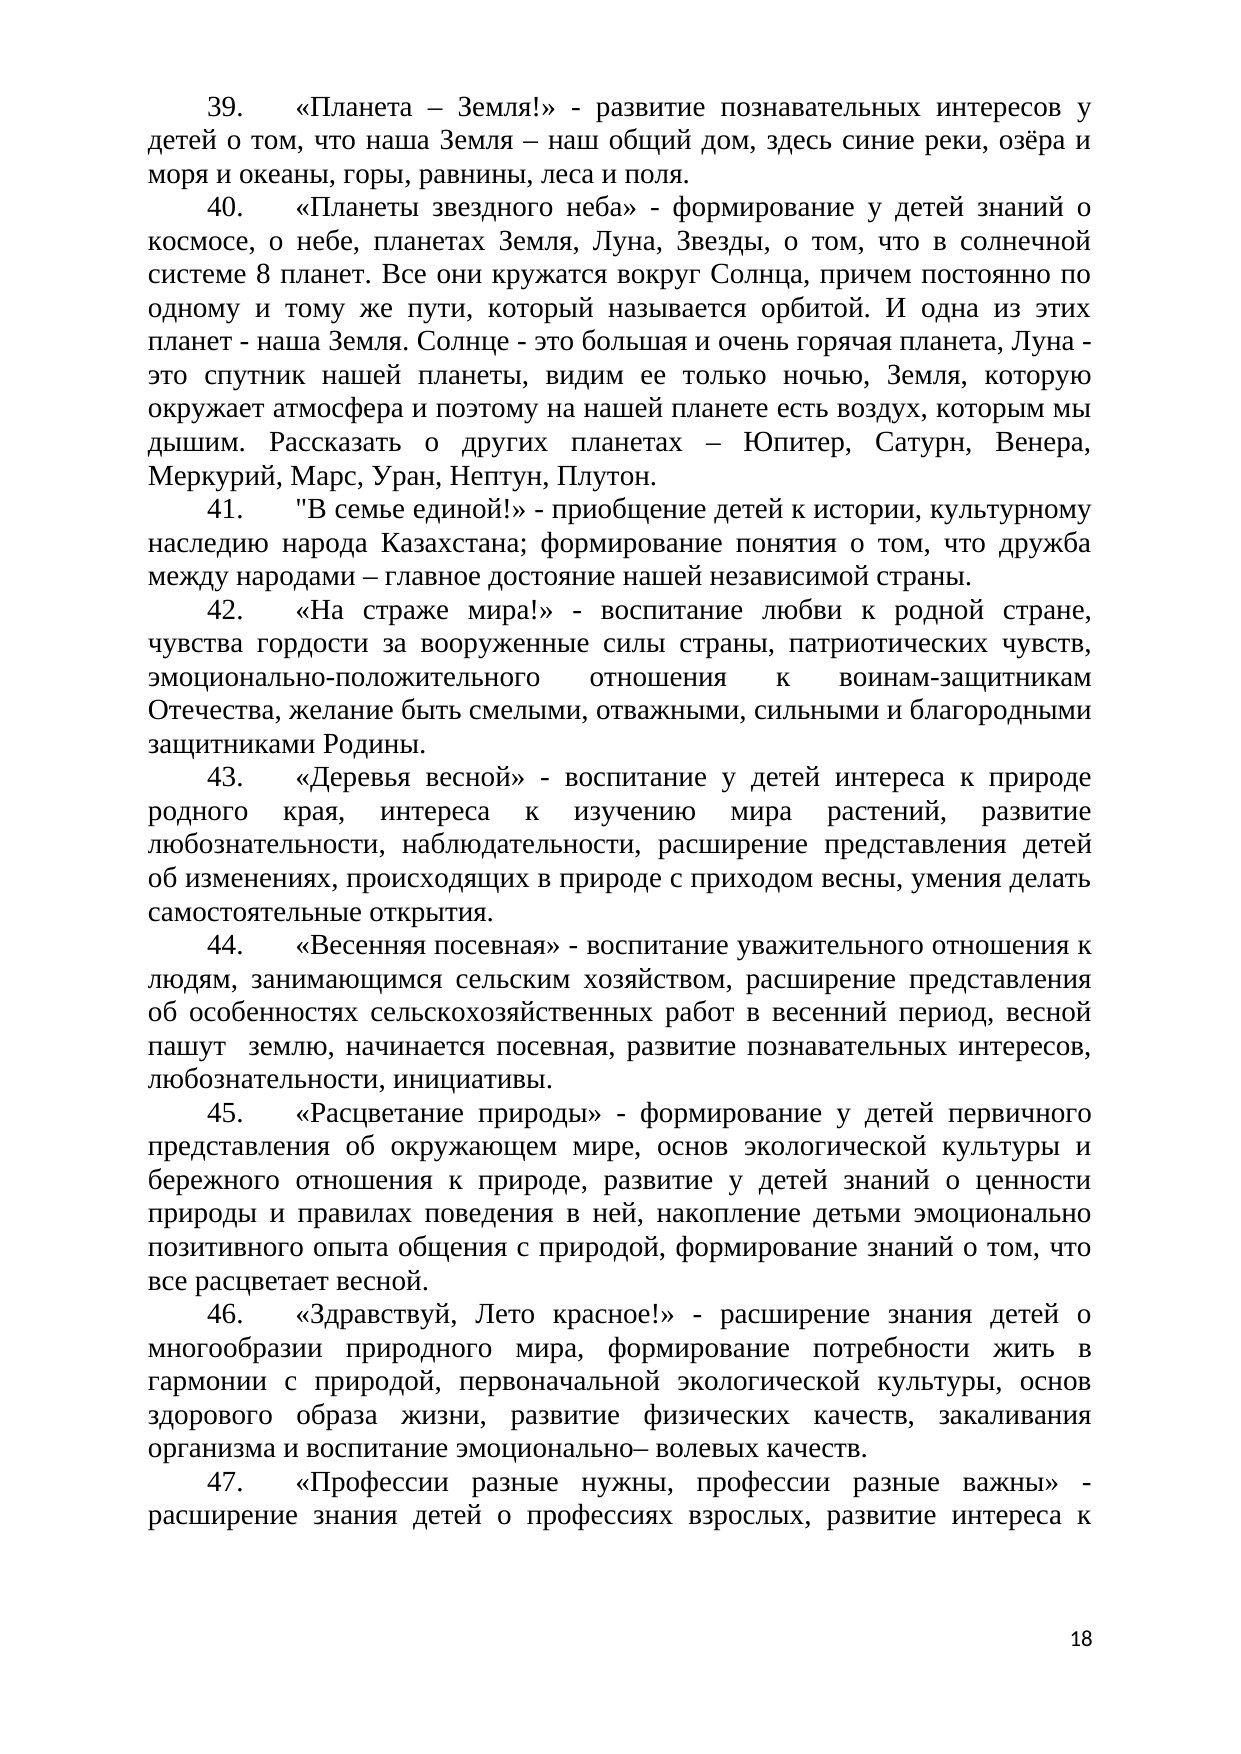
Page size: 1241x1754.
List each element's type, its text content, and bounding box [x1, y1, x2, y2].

list «Планета – Земля!» - развитие познавательных интересов у детей о том, что наша Земля – наш общий дом, здесь синие реки, озёра и моря и океаны, горы, равнины, леса и поля. [148, 89, 1092, 189]
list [148, 1464, 1092, 1596]
list «Весенняя посевная» - воспитание уважительного отношения к людям, занимающимся сельским хозяйством, расширение представления об особенностях сельскохозяйственных работ в весенний период, весной пашут землю, начинается посевная, развитие познавательных интересов, любознательности, инициативы. [148, 927, 1092, 1095]
list «Расцветание природы» - формирование у детей первичного представления об окружающем мире, основ экологической культуры и бережного отношения к природе, развитие у детей знаний о ценности природы и правилах поведения в ней, накопление детьми эмоционально позитивного опыта общения с природой, формирование знаний о том, что все расцветает весной. [148, 1095, 1092, 1296]
list "В семье единой!» - приобщение детей к истории, культурному наследию народа Казахстана; формирование понятия о том, что дружба между народами – главное достояние нашей независимой страны. [148, 491, 1092, 592]
list «Планеты звездного неба» - формирование у детей знаний о космосе, о небе, планетах Земля, Луна, Звезды, о том, что в солнечной системе 8 планет. Все они кружатся вокруг Солнца, причем постоянно по одному и тому же пути, который называется орбитой. И одна из этих планет - наша Земля. Солнце - это большая и очень горячая планета, Луна - это спутник нашей планеты, видим ее только ночью, Земля, которую окружает атмосфера и поэтому на нашей планете есть воздух, которым мы дышим. Рассказать о других планетах – Юпитер, Сатурн, Венера, Меркурий, Марс, Уран, Нептун, Плутон. [148, 189, 1092, 491]
list «Деревья весной» - воспитание у детей интереса к природе родного края, интереса к изучению мира растений, развитие любознательности, наблюдательности, расширение представления детей об изменениях, происходящих в природе с приходом весны, умения делать самостоятельные открытия. [148, 759, 1092, 927]
list «На страже мира!» - воспитание любви к родной стране, чувства гордости за вооруженные силы страны, патриотических чувств, эмоционально-положительного отношения к воинам-защитникам Отечества, желание быть смелыми, отважными, сильными и благородными защитниками Родины. [148, 592, 1092, 759]
list «Здравствуй, Лето красное!» - расширение знания детей о многообразии природного мира, формирование потребности жить в гармонии с природой, первоначальной экологической культуры, основ здорового образа жизни, развитие физических качеств, закаливания организма и воспитание эмоционально– волевых качеств. [148, 1296, 1092, 1464]
